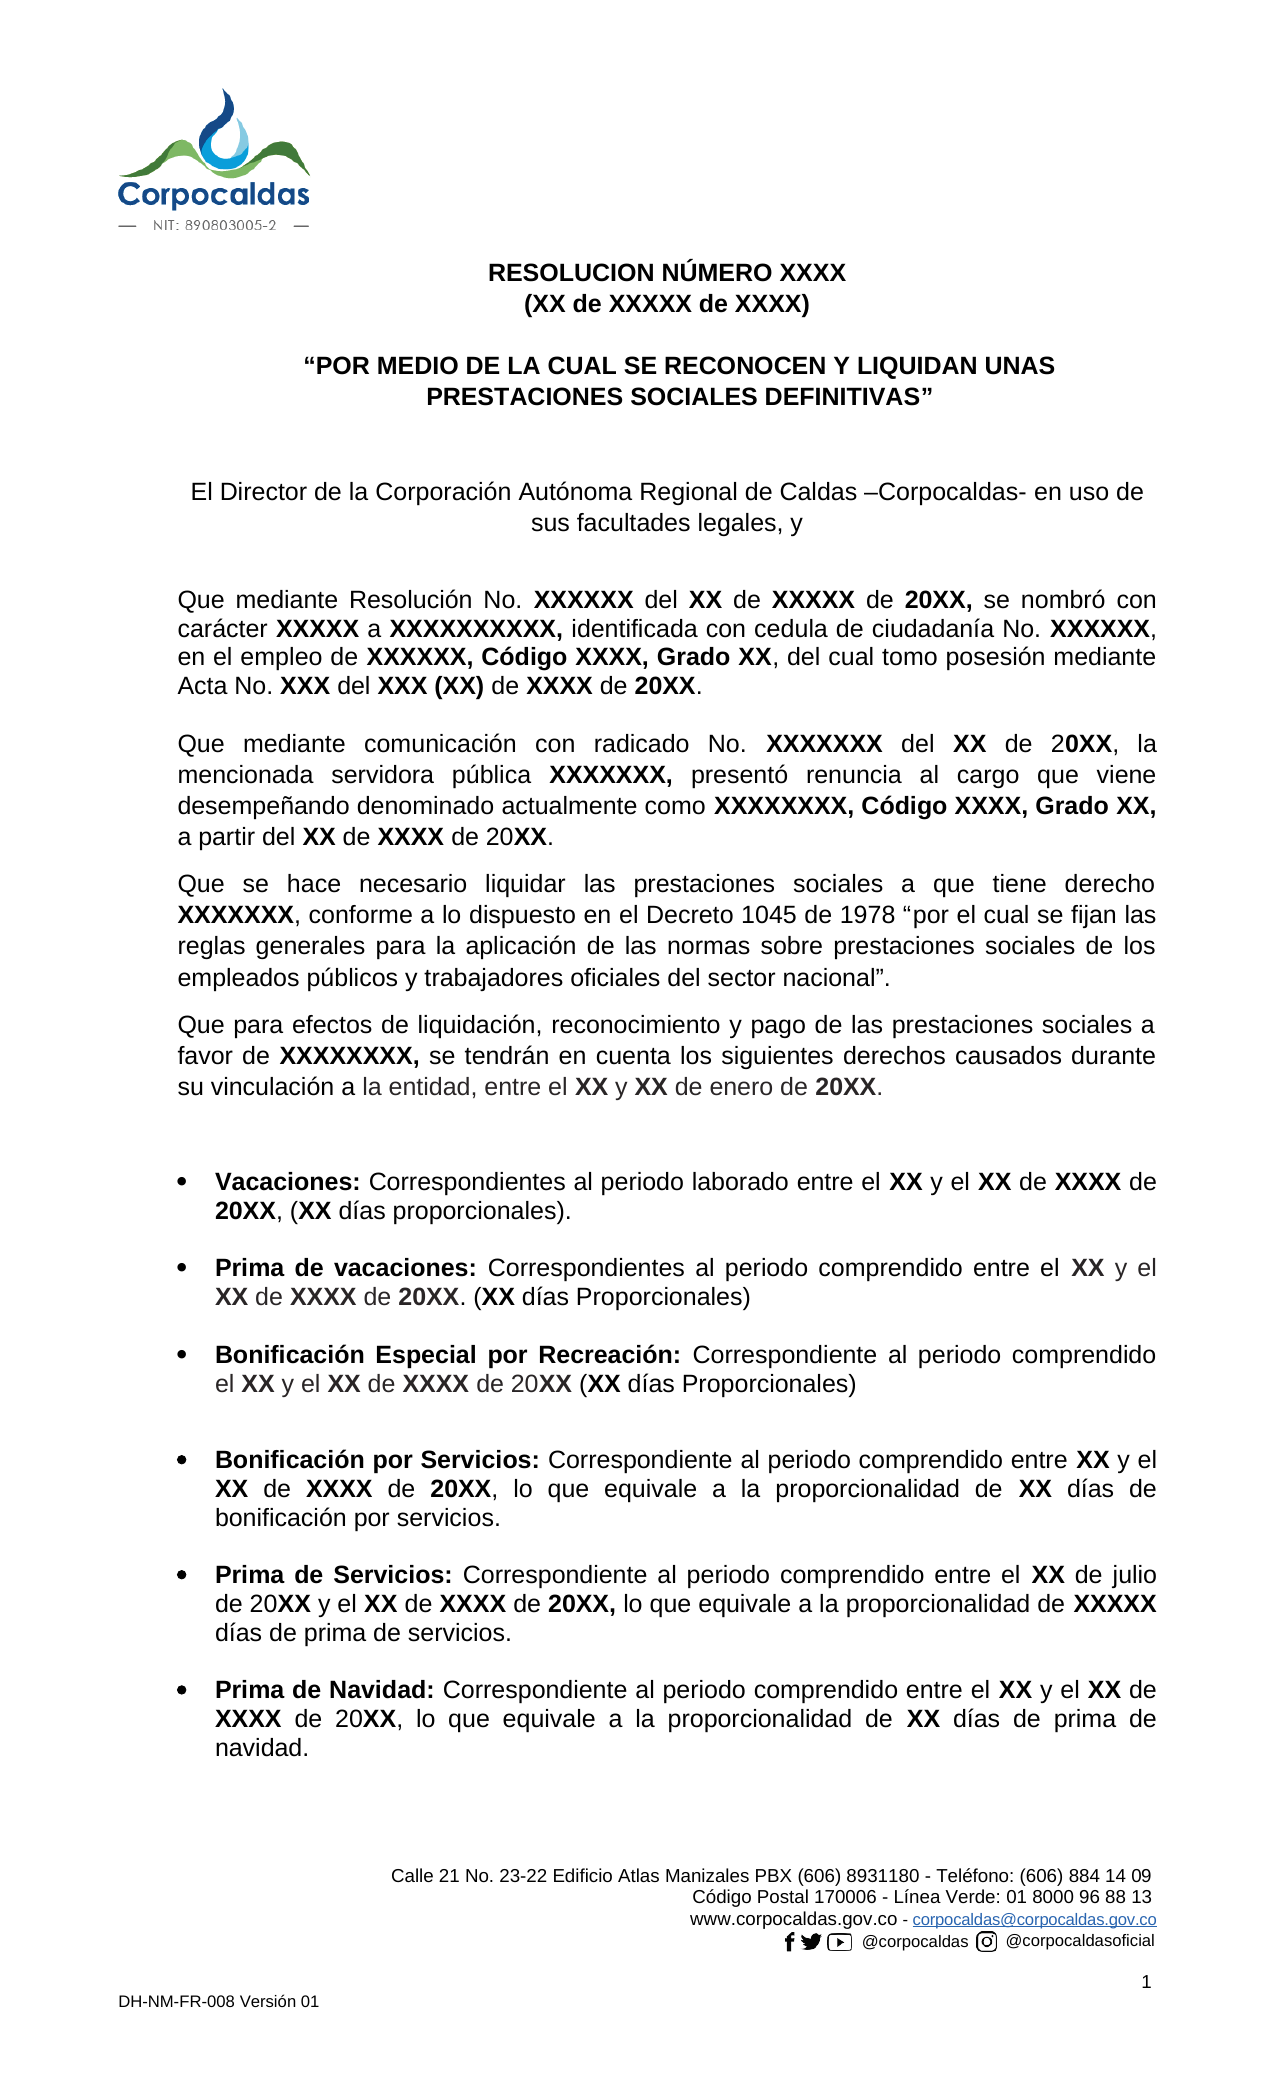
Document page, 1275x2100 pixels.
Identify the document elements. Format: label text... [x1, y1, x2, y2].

text Que mediante Resolución No. XXXXXX del XX de XXXXX de 20XX, se nombró con carácter XXXXX a XXXXXXXXXX, identificada con cedula de ciudadanía No. XXXXXX, en el empleo de XXXXXX, Código XXXX, Grado XX, del cual tomo posesión mediante Acta No. XXX del XXX (XX) de XXXX de 20XX. [177, 585, 1157, 700]
picture [118, 88, 311, 230]
text Que mediante comunicación con radicado No. XXXXXXX del XX de 20XX, la mencionada servidora pública XXXXXXX, presentó renuncia al cargo que viene desempeñando denominado actualmente como XXXXXXXX, Código XXXX, Grado XX, a partir del XX de XXXX de 20XX. [177, 729, 1157, 851]
text El Director de la Corporación Autónoma Regional de Caldas –Corpocaldas- en uso de sus facultades legales, y [177, 477, 1157, 537]
list Bonificación por Servicios: Correspondiente al periodo comprendido entre XX y el XX de XXXX de 20XX, lo que equivale a la proporcionalidad de XX días de bonificación por servicios. [177, 1445, 1157, 1531]
list Vacaciones: Correspondientes al periodo laborado entre el XX y el XX de XXXX de 20XX, (XX días proporcionales). [177, 1167, 1157, 1224]
text Que se hace necesario liquidar las prestaciones sociales a que tiene derecho XXXXXXX, conforme a lo dispuesto en el Decreto 1045 de 1978 “por el cual se fijan las reglas generales para la aplicación de las normas sobre prestaciones sociales de los empleados públicos y trabajadores oficiales del sector nacional”. [177, 960, 1157, 991]
list Prima de Servicios: Correspondiente al periodo comprendido entre el XX de julio de 20XX y el XX de XXXX de 20XX, lo que equivale a la proporcionalidad de XXXXX días de prima de servicios. [177, 1560, 1157, 1646]
picture [827, 1933, 852, 1951]
list Prima de vacaciones: Correspondientes al periodo comprendido entre el XX y el XX de XXXX de 20XX. (XX días Proporcionales) [177, 1253, 1157, 1311]
picture [976, 1931, 997, 1952]
text Que para efectos de liquidación, reconocimiento y pago de las prestaciones sociales a favor de XXXXXXXX, se tendrán en cuenta los siguientes derechos causados durante su vinculación a la entidad, entre el XX y XX de enero de 20XX. [177, 1039, 1157, 1101]
list Bonificación Especial por Recreación: Correspondiente al periodo comprendido el XX y el XX de XXXX de 20XX (XX días Proporcionales) [177, 1340, 1157, 1397]
text Que se hace necesario liquidar las prestaciones sociales a que tiene derecho XXXXXXX, conforme a lo dispuesto en el Decreto 1045 de 1978 “por el cual se fijan las reglas generales para la aplicación de las normas sobre prestaciones sociales de los empleados públicos y trabajadores oficiales del sector nacional”. [177, 869, 1157, 932]
list Prima de Navidad: Correspondiente al periodo comprendido entre el XX y el XX de XXXX de 20XX, lo que equivale a la proporcionalidad de XX días de prima de navidad. [177, 1675, 1157, 1762]
picture [800, 1933, 822, 1950]
